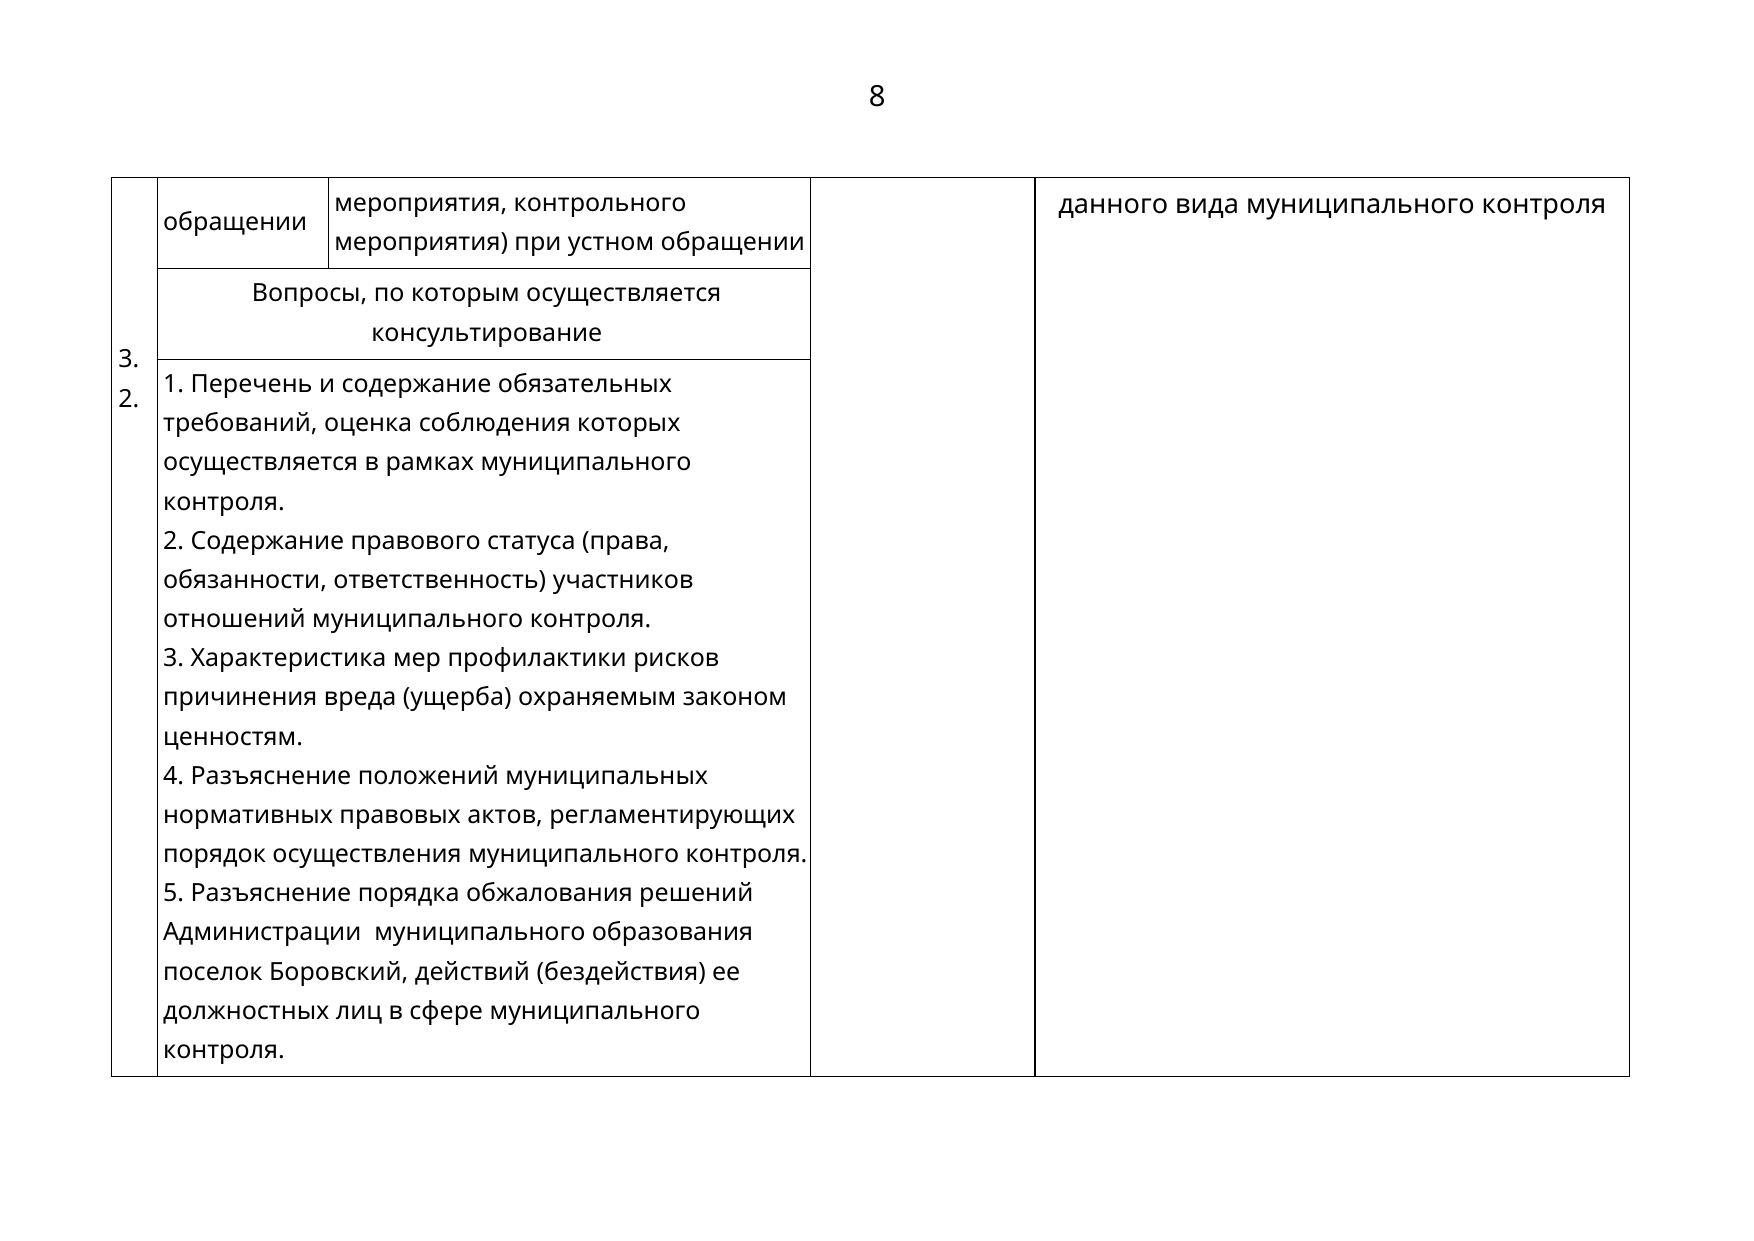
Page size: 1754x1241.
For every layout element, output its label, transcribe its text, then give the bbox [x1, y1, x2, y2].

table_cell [158, 360, 810, 1076]
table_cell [158, 178, 328, 268]
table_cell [329, 178, 810, 268]
table_cell Вопросы, по которым осуществляется консультирование [158, 269, 810, 358]
